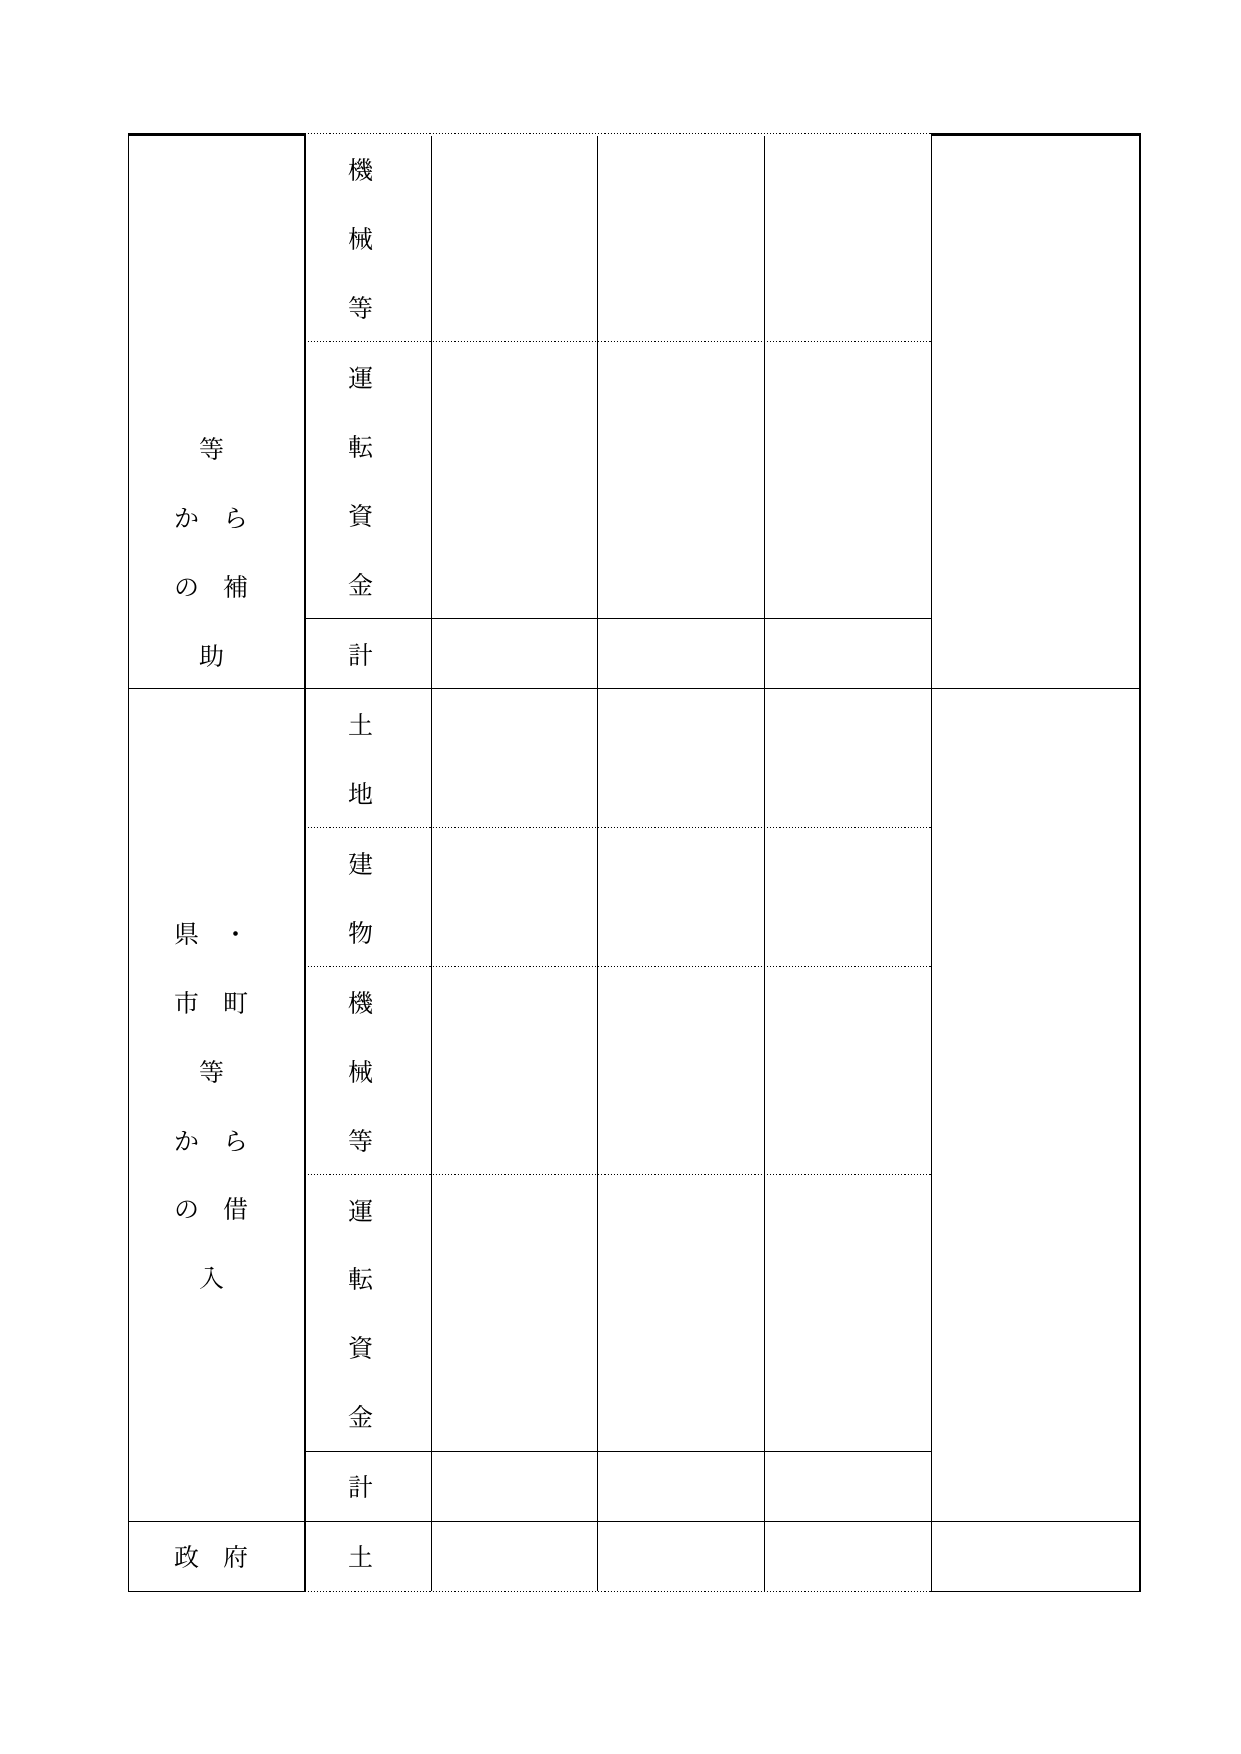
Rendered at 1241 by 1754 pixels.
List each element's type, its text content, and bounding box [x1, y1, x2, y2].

table_cell 計 [306, 619, 431, 688]
table_cell 運転資金 [306, 1174, 431, 1451]
table_cell [765, 827, 931, 966]
table_cell [432, 1174, 597, 1451]
table_cell [598, 341, 764, 618]
table_cell [432, 827, 597, 966]
table_cell [598, 689, 764, 827]
table_cell [432, 966, 597, 1174]
table_cell [598, 966, 764, 1174]
table_cell 建 物 [306, 827, 431, 966]
table_cell [932, 689, 1139, 1521]
table_cell 県・市町等 からの借入 [129, 689, 304, 1521]
table_cell 機械等 [306, 133, 431, 341]
table_cell 運転資金 [306, 341, 431, 618]
table_cell [765, 966, 931, 1174]
table_cell [765, 619, 931, 688]
table_cell 土 地 [306, 689, 431, 827]
table_cell [932, 1522, 1139, 1591]
table_cell 土 地 [306, 1522, 431, 1591]
table_cell [765, 341, 931, 618]
table_cell [598, 133, 765, 341]
table_cell [598, 1452, 764, 1521]
table_cell [598, 619, 764, 688]
table_cell [432, 1452, 597, 1521]
table_cell [431, 133, 598, 341]
table_cell [765, 133, 931, 341]
table_cell [598, 827, 764, 966]
table_cell [765, 1522, 931, 1591]
table_cell [432, 619, 597, 688]
table_cell 政府系・民間 金融機関 からの借入 [129, 1522, 304, 1591]
table_cell [765, 689, 931, 827]
table_cell [598, 1174, 764, 1451]
table_cell [765, 1452, 931, 1521]
table_cell 計 [306, 1452, 431, 1521]
table_cell 機械等 [306, 966, 431, 1174]
table_cell [432, 1522, 597, 1591]
table_cell [432, 689, 597, 827]
table_cell [432, 341, 597, 618]
table_cell [765, 1174, 931, 1451]
table_cell [598, 1522, 764, 1591]
